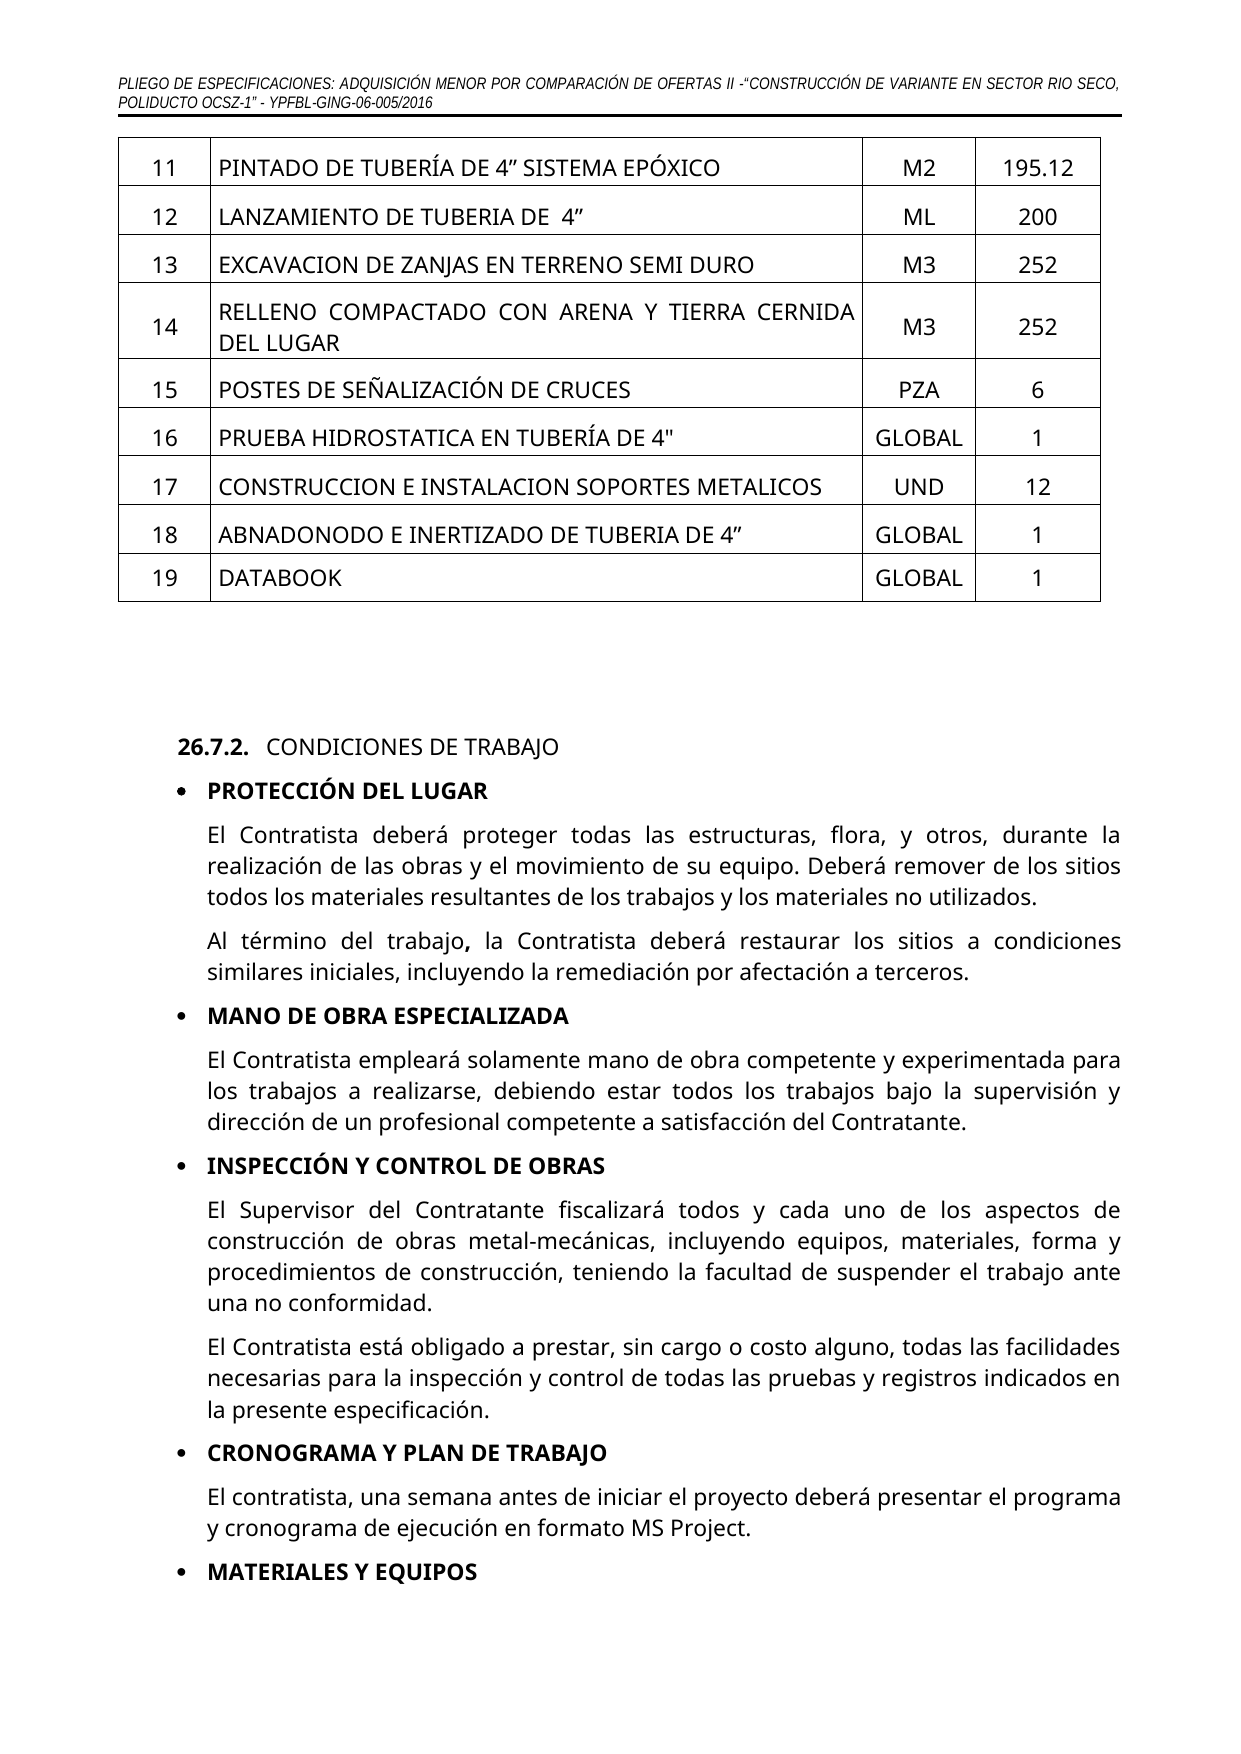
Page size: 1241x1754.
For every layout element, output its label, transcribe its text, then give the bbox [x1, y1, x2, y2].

table_cell DATABOOK [211, 554, 862, 601]
table_cell LANZAMIENTO DE TUBERIA DE 4” [211, 186, 862, 234]
list MANO DE OBRA ESPECIALIZADA [177, 1000, 1122, 1031]
table_cell 195.12 [976, 138, 1100, 185]
table_cell M3 [863, 283, 975, 358]
table_cell 19 [119, 554, 210, 601]
table_cell PZA [863, 359, 975, 407]
table_cell POSTES DE SEÑALIZACIÓN DE CRUCES [211, 359, 862, 407]
text El Contratista deberá proteger todas las estructuras, flora, y otros, durante la realización de las obras y el movimiento de su equipo. Deberá remover de los sitios todos los materiales resultantes de los trabajos y los materiales no utilizados. [207, 819, 1122, 912]
table_cell 1 [976, 505, 1100, 552]
text Al término del trabajo, la Contratista deberá restaurar los sitios a condiciones similares iniciales, incluyendo la remediación por afectación a terceros. [207, 925, 1122, 987]
list CRONOGRAMA Y PLAN DE TRABAJO [177, 1437, 1122, 1469]
table_cell 16 [119, 408, 210, 455]
table_cell 18 [119, 505, 210, 552]
list MATERIALES Y EQUIPOS [177, 1556, 1122, 1587]
table_cell 200 [976, 186, 1100, 234]
table_cell UND [863, 456, 975, 504]
table_cell GLOBAL [863, 408, 975, 455]
table_cell 17 [119, 456, 210, 504]
table_cell 12 [976, 456, 1100, 504]
table_cell M2 [863, 138, 975, 185]
text El Supervisor del Contratante fiscalizará todos y cada uno de los aspectos de construcción de obras metal-mecánicas, incluyendo equipos, materiales, forma y procedimientos de construcción, teniendo la facultad de suspender el trabajo ante una no conformidad. [207, 1194, 1122, 1319]
table_cell EXCAVACION DE ZANJAS EN TERRENO SEMI DURO [211, 235, 862, 282]
list PROTECCIÓN DEL LUGAR [177, 775, 1122, 806]
table_cell GLOBAL [863, 554, 975, 601]
table_cell 14 [119, 283, 210, 358]
table_cell GLOBAL [863, 505, 975, 552]
text El Contratista está obligado a prestar, sin cargo o costo alguno, todas las facilidades necesarias para la inspección y control de todas las pruebas y registros indicados en la presente especificación. [207, 1331, 1122, 1425]
table_cell RELLENO COMPACTADO CON ARENA Y TIERRA CERNIDA DEL LUGAR [211, 283, 862, 358]
table_cell ML [863, 186, 975, 234]
table_cell 1 [976, 554, 1100, 601]
table_cell ABNADONODO E INERTIZADO DE TUBERIA DE 4” [211, 505, 862, 552]
table_cell 12 [119, 186, 210, 234]
table_cell 6 [976, 359, 1100, 407]
text El Contratista empleará solamente mano de obra competente y experimentada para los trabajos a realizarse, debiendo estar todos los trabajos bajo la supervisión y dirección de un profesional competente a satisfacción del Contratante. [207, 1044, 1122, 1137]
subtitle CONDICIONES DE TRABAJO [177, 731, 1122, 762]
table_cell 252 [976, 235, 1100, 282]
text El contratista, una semana antes de iniciar el proyecto deberá presentar el programa y cronograma de ejecución en formato MS Project. [207, 1481, 1122, 1544]
table_cell 15 [119, 359, 210, 407]
table_cell 13 [119, 235, 210, 282]
table_cell 11 [119, 138, 210, 185]
table_cell PRUEBA HIDROSTATICA EN TUBERÍA DE 4" [211, 408, 862, 455]
table_cell CONSTRUCCION E INSTALACION SOPORTES METALICOS [211, 456, 862, 504]
table_cell 1 [976, 408, 1100, 455]
list INSPECCIÓN Y CONTROL DE OBRAS [177, 1150, 1122, 1181]
table_cell PINTADO DE TUBERÍA DE 4” SISTEMA EPÓXICO [211, 138, 862, 185]
table_cell M3 [863, 235, 975, 282]
table_cell 252 [976, 283, 1100, 358]
